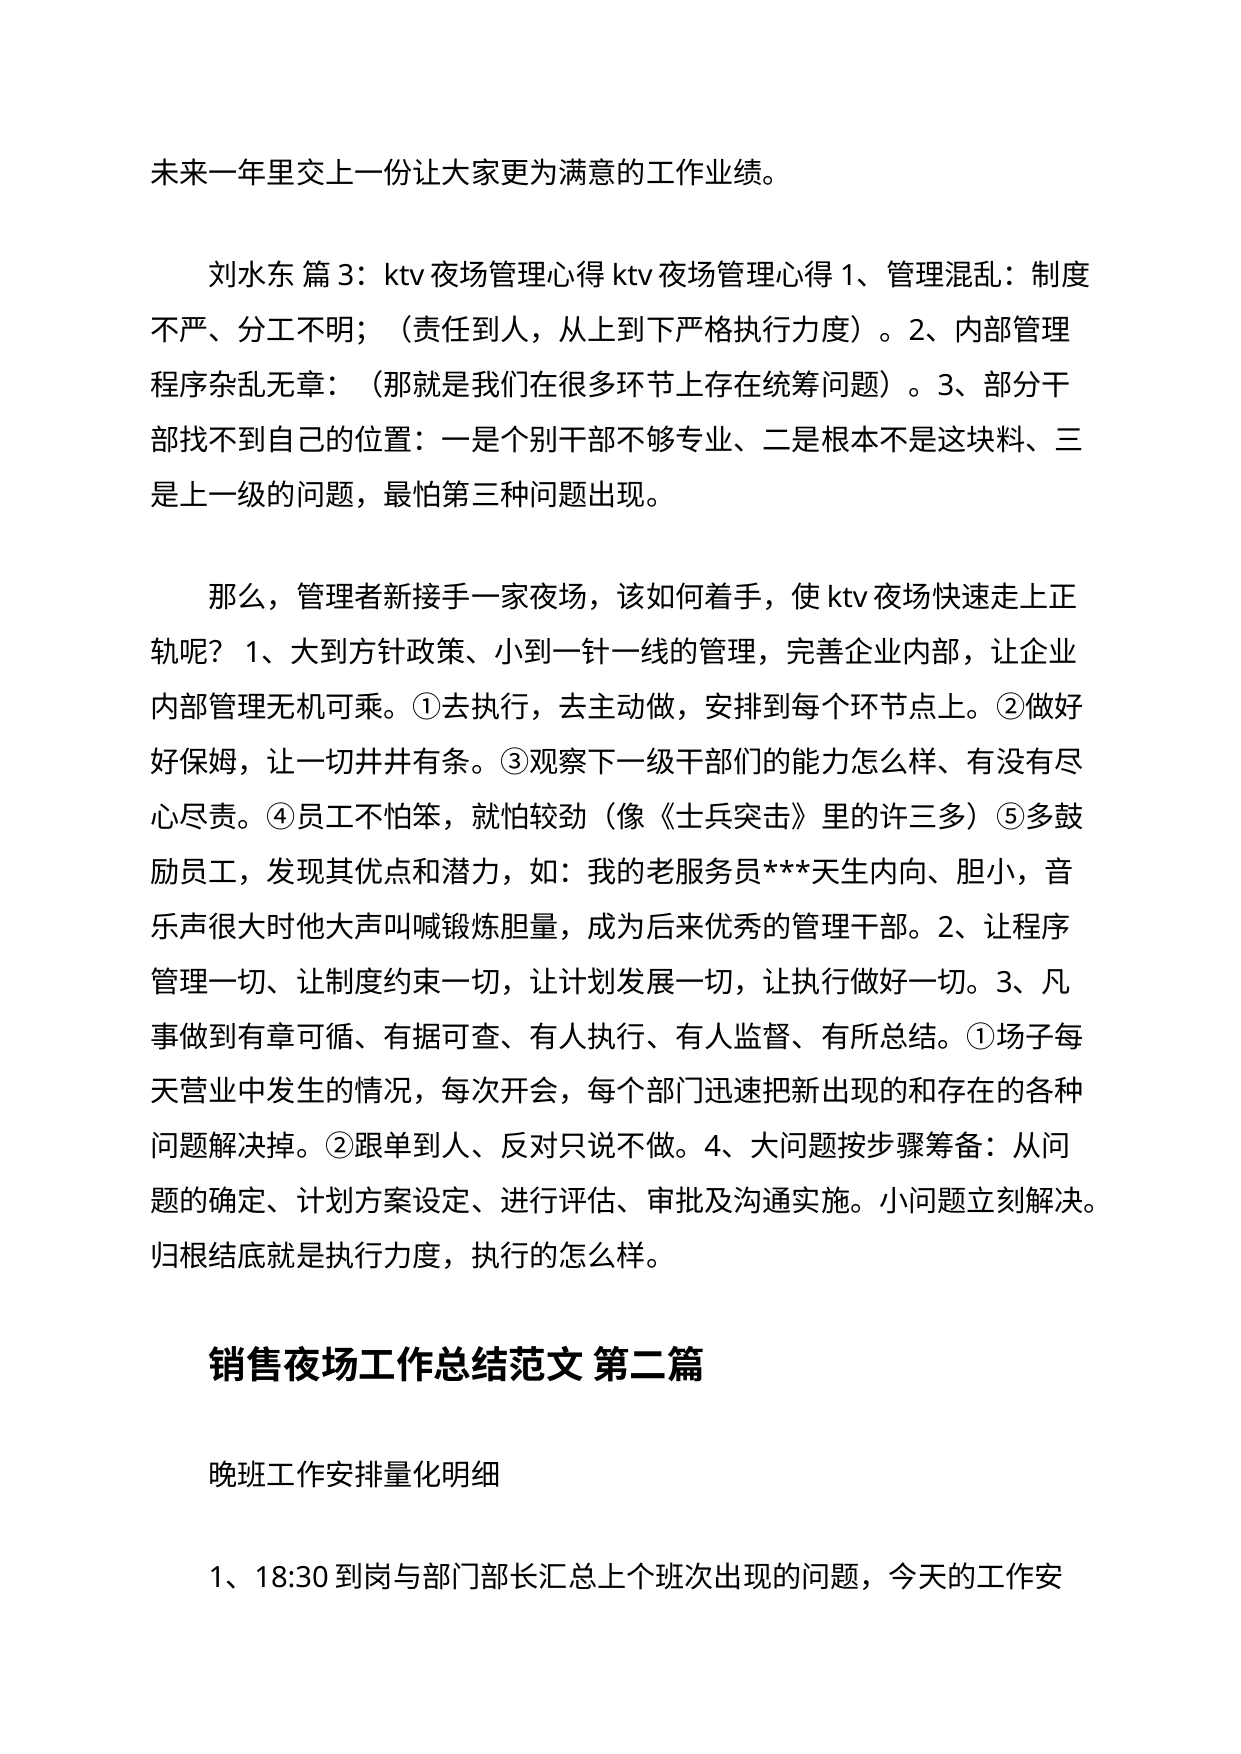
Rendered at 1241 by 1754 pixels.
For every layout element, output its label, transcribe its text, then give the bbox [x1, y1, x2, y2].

text 晚班工作安排量化明细 [150, 1452, 1090, 1494]
text 刘水东 篇3：ktv夜场管理心得 ktv夜场管理心得 1、管理混乱：制度不严、分工不明；（责任到人，从上到下严格执行力度）。2、内部管理程序杂乱无章：（那就是我们在很多环节上存在统筹问题）。3、部分干部找不到自己的位置：一是个别干部不够专业、二是根本不是这块料、三是上一级的问题，最怕第三种问题出现。 [150, 252, 1090, 514]
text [150, 1554, 1090, 1596]
text 那么，管理者新接手一家夜场，该如何着手，使ktv夜场快速走上正轨呢？ 1、大到方针政策、小到一针一线的管理，完善企业内部，让企业内部管理无机可乘。①去执行，去主动做，安排到每个环节点上。②做好好保姆，让一切井井有条。③观察下一级干部们的能力怎么样、有没有尽心尽责。④员工不怕笨，就怕较劲（像《士兵突击》里的许三多）⑤多鼓励员工，发现其优点和潜力，如：我的老服务员***天生内向、胆小，音乐声很大时他大声叫喊锻炼胆量，成为后来优秀的管理干部。2、让程序管理一切、让制度约束一切，让计划发展一切，让执行做好一切。3、凡事做到有章可循、有据可查、有人执行、有人监督、有所总结。①场子每天营业中发生的情况，每次开会，每个部门迅速把新出现的和存在的各种问题解决掉。②跟单到人、反对只说不做。4、大问题按步骤筹备：从问题的确定、计划方案设定、进行评估、审批及沟通实施。小问题立刻解决。归根结底就是执行力度，执行的怎么样。 [150, 573, 1090, 1275]
text 销售夜场工作总结范文 第二篇 [150, 1334, 1090, 1389]
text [150, 150, 1090, 192]
